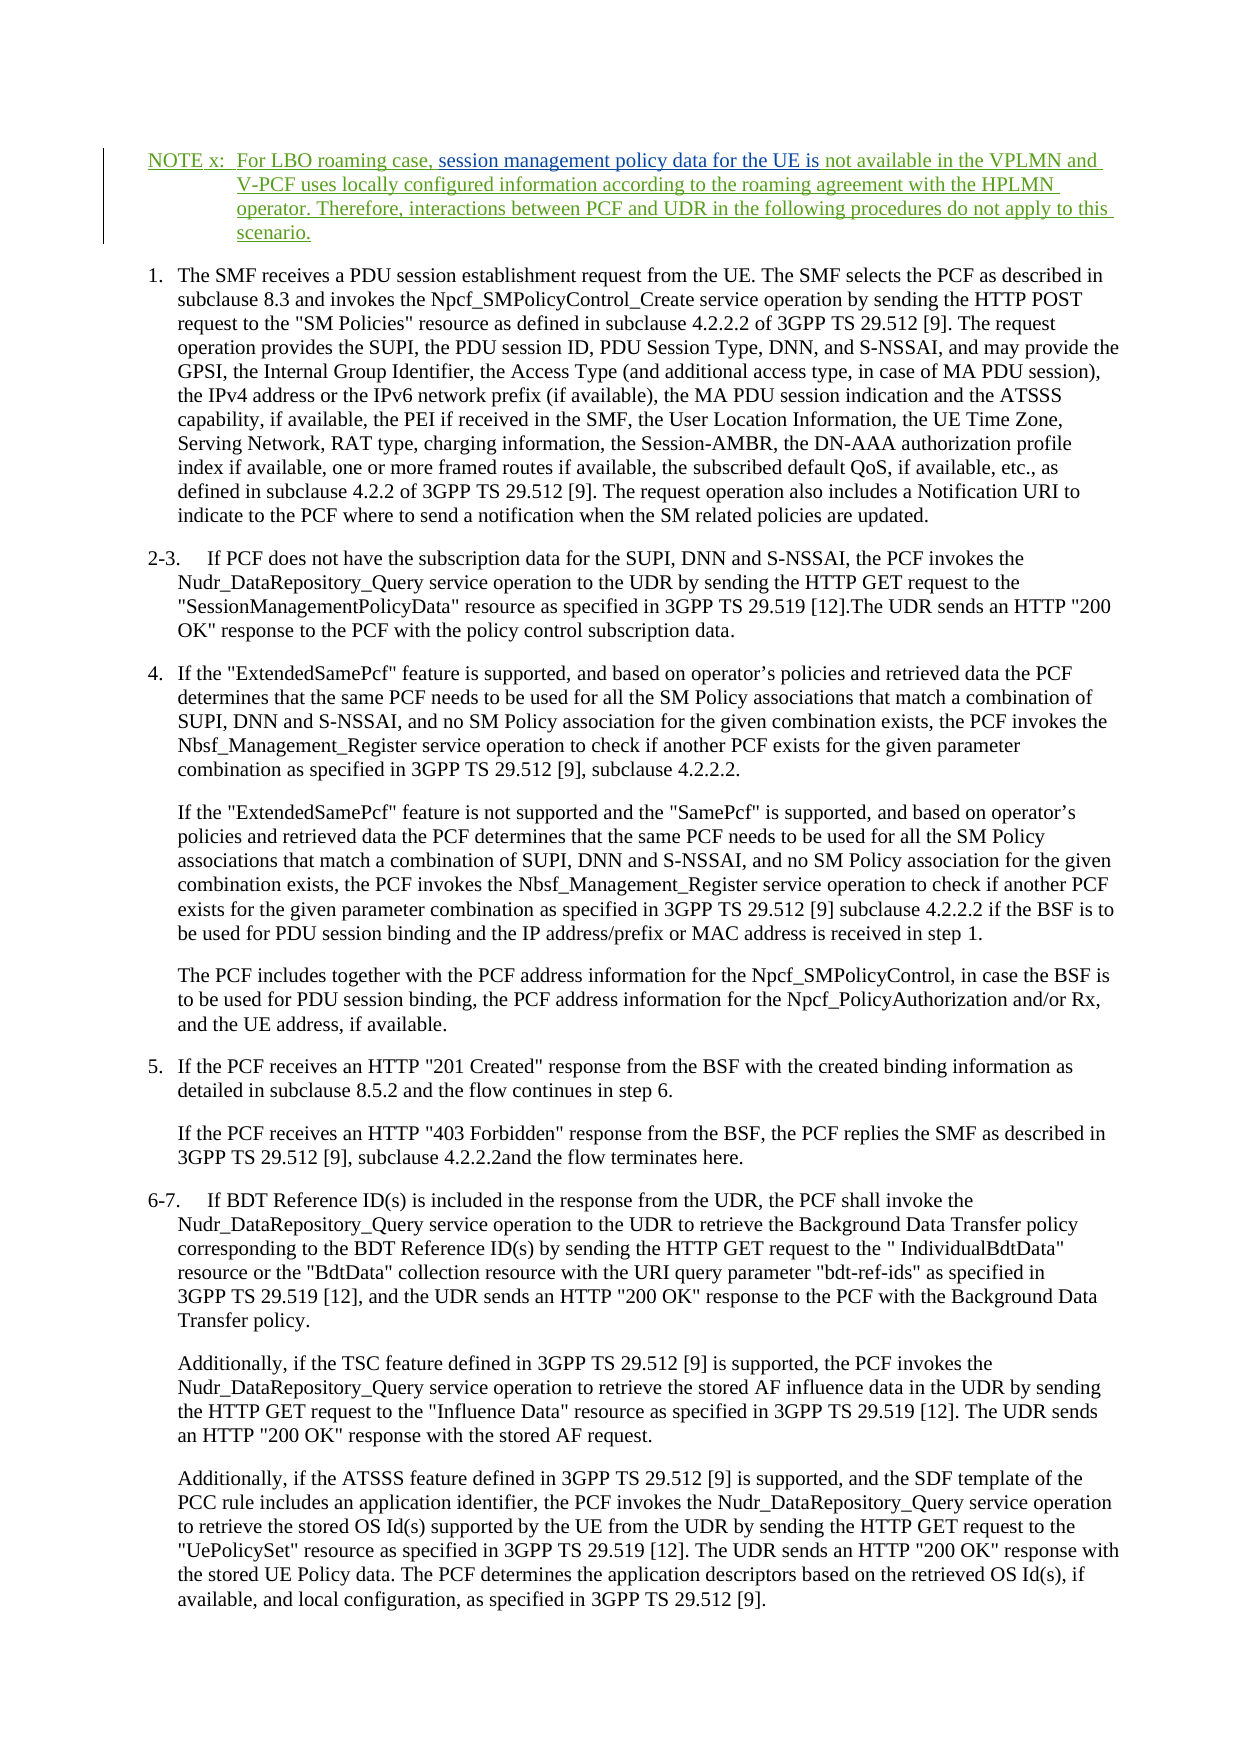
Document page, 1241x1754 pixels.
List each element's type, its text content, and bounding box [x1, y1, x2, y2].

text 6-7. If BDT Reference ID(s) is included in the response from the UDR, the PCF shall invoke the Nudr_DataRepository_Query service operation to the UDR to retrieve the Background Data Transfer policy corresponding to the BDT Reference ID(s) by sending the HTTP GET request to the " IndividualBdtData" resource or the "BdtData" collection resource with the URI query parameter "bdt-ref-ids" as specified in 3GPP TS 29.519 [12], and the UDR sends an HTTP "200 OK" response to the PCF with the Background Data Transfer policy. [148, 1188, 1122, 1332]
text If the "ExtendedSamePcf" feature is not supported and the "SamePcf" is supported, and based on operator’s policies and retrieved data the PCF determines that the same PCF needs to be used for all the SM Policy associations that match a combination of SUPI, DNN and S-NSSAI, and no SM Policy association for the given combination exists, the PCF invokes the Nbsf_Management_Register service operation to check if another PCF exists for the given parameter combination as specified in 3GPP TS 29.512 [9] subclause 4.2.2.2 if the BSF is to be used for PDU session binding and the IP address/prefix or MAC address is received in step 1. [177, 800, 1122, 944]
text 5. If the PCF receives an HTTP "201 Created" response from the BSF with the created binding information as detailed in subclause 8.5.2 and the flow continues in step 6. [148, 1054, 1122, 1102]
text Additionally, if the TSC feature defined in 3GPP TS 29.512 [9] is supported, the PCF invokes the Nudr_DataRepository_Query service operation to retrieve the stored AF influence data in the UDR by sending the HTTP GET request to the "Influence Data" resource as specified in 3GPP TS 29.519 [12]. The UDR sends an HTTP "200 OK" response with the stored AF request. [148, 1351, 1122, 1447]
text 1. The SMF receives a PDU session establishment request from the UE. The SMF selects the PCF as described in subclause 8.3 and invokes the Npcf_SMPolicyControl_Create service operation by sending the HTTP POST request to the "SM Policies" resource as defined in subclause 4.2.2.2 of 3GPP TS 29.512 [9]. The request operation provides the SUPI, the PDU session ID, PDU Session Type, DNN, and S-NSSAI, and may provide the GPSI, the Internal Group Identifier, the Access Type (and additional access type, in case of MA PDU session), the IPv4 address or the IPv6 network prefix (if available), the MA PDU session indication and the ATSSS capability, if available, the PEI if received in the SMF, the User Location Information, the UE Time Zone, Serving Network, RAT type, charging information, the Session-AMBR, the DN-AAA authorization profile index if available, one or more framed routes if available, the subscribed default QoS, if available, etc., as defined in subclause 4.2.2 of 3GPP TS 29.512 [9]. The request operation also includes a Notification URI to indicate to the PCF where to send a notification when the SM related policies are updated. [148, 263, 1122, 527]
text The PCF includes together with the PCF address information for the Npcf_SMPolicyControl, in case the BSF is to be used for PDU session binding, the PCF address information for the Npcf_PolicyAuthorization and/or Rx, and the UE address, if available. [177, 963, 1122, 1036]
text If the PCF receives an HTTP "403 Forbidden" response from the BSF, the PCF replies the SMF as described in 3GPP TS 29.512 [9], subclause 4.2.2.2and the flow terminates here. [177, 1121, 1122, 1169]
text 4. If the "ExtendedSamePcf" feature is supported, and based on operator’s policies and retrieved data the PCF determines that the same PCF needs to be used for all the SM Policy associations that match a combination of SUPI, DNN and S-NSSAI, and no SM Policy association for the given combination exists, the PCF invokes the Nbsf_Management_Register service operation to check if another PCF exists for the given parameter combination as specified in 3GPP TS 29.512 [9], subclause 4.2.2.2. [148, 661, 1122, 781]
text 2-3. If PCF does not have the subscription data for the SUPI, DNN and S-NSSAI, the PCF invokes the Nudr_DataRepository_Query service operation to the UDR by sending the HTTP GET request to the "SessionManagementPolicyData" resource as specified in 3GPP TS 29.519 [12].The UDR sends an HTTP "200 OK" response to the PCF with the policy control subscription data. [148, 546, 1122, 642]
text Additionally, if the ATSSS feature defined in 3GPP TS 29.512 [9] is supported, and the SDF template of the PCC rule includes an application identifier, the PCF invokes the Nudr_DataRepository_Query service operation to retrieve the stored OS Id(s) supported by the UE from the UDR by sending the HTTP GET request to the "UePolicySet" resource as specified in 3GPP TS 29.519 [12]. The UDR sends an HTTP "200 OK" response with the stored UE Policy data. The PCF determines the application descriptors based on the retrieved OS Id(s), if available, and local configuration, as specified in 3GPP TS 29.512 [9]. [148, 1466, 1122, 1611]
